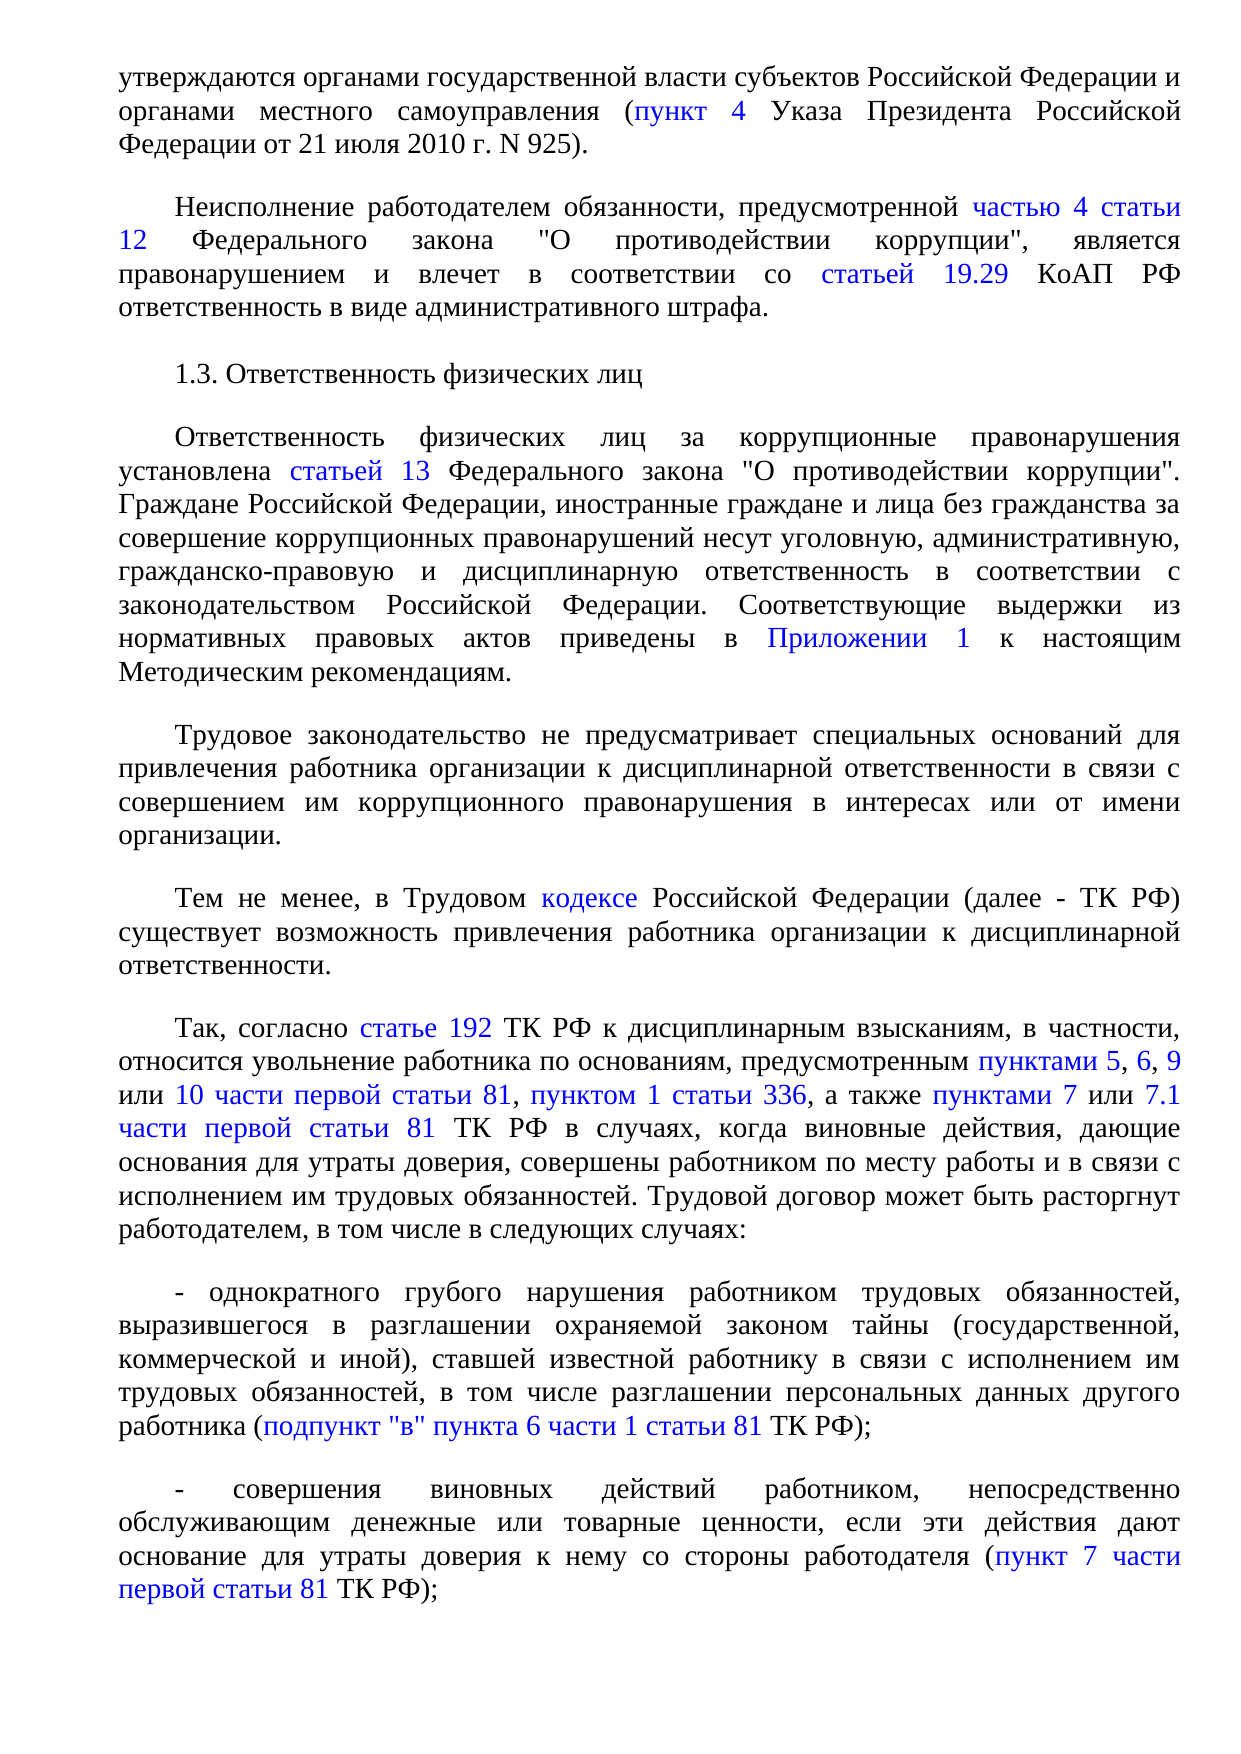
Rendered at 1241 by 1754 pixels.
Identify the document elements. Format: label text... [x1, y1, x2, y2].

text Тем не менее, в Трудовом кодексе Российской Федерации (далее - ТК РФ) существует возможность привлечения работника организации к дисциплинарной ответственности. [118, 880, 1181, 981]
text - однократного грубого нарушения работником трудовых обязанностей, выразившегося в разглашении охраняемой законом тайны (государственной, коммерческой и иной), ставшей известной работнику в связи с исполнением им трудовых обязанностей, в том числе разглашении персональных данных другого работника (подпункт "в" пункта 6 части 1 статьи 81 ТК РФ); [118, 1274, 1181, 1442]
text Так, согласно статье 192 ТК РФ к дисциплинарным взысканиям, в частности, относится увольнение работника по основаниям, предусмотренным пунктами 5, 6, 9 или 10 части первой статьи 81, пунктом 1 статьи 336, а также пунктами 7 или 7.1 части первой статьи 81 ТК РФ в случаях, когда виновные действия, дающие основания для утраты доверия, совершены работником по месту работы и в связи с исполнением им трудовых обязанностей. Трудовой договор может быть расторгнут работодателем, в том числе в следующих случаях: [118, 1010, 1181, 1245]
text Ответственность физических лиц за коррупционные правонарушения установлена статьей 13 Федерального закона "О противодействии коррупции". Граждане Российской Федерации, иностранные граждане и лица без гражданства за совершение коррупционных правонарушений несут уголовную, административную, гражданско-правовую и дисциплинарную ответственность в соответствии с законодательством Российской Федерации. Соответствующие выдержки из нормативных правовых актов приведены в Приложении 1 к настоящим Методическим рекомендациям. [118, 419, 1181, 688]
text Трудовое законодательство не предусматривает специальных оснований для привлечения работника организации к дисциплинарной ответственности в связи с совершением им коррупционного правонарушения в интересах или от имени организации. [118, 717, 1181, 851]
text 1.3. Ответственность физических лиц [118, 357, 1181, 390]
text - совершения виновных действий работником, непосредственно обслуживающим денежные или товарные ценности, если эти действия дают основание для утраты доверия к нему со стороны работодателя (пункт 7 части первой статьи 81 ТК РФ); [118, 1471, 1181, 1605]
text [118, 59, 1181, 160]
text Неисполнение работодателем обязанности, предусмотренной частью 4 статьи 12 Федерального закона "О противодействии коррупции", является правонарушением и влечет в соответствии со статьей 19.29 КоАП РФ ответственность в виде административного штрафа. [118, 189, 1181, 323]
